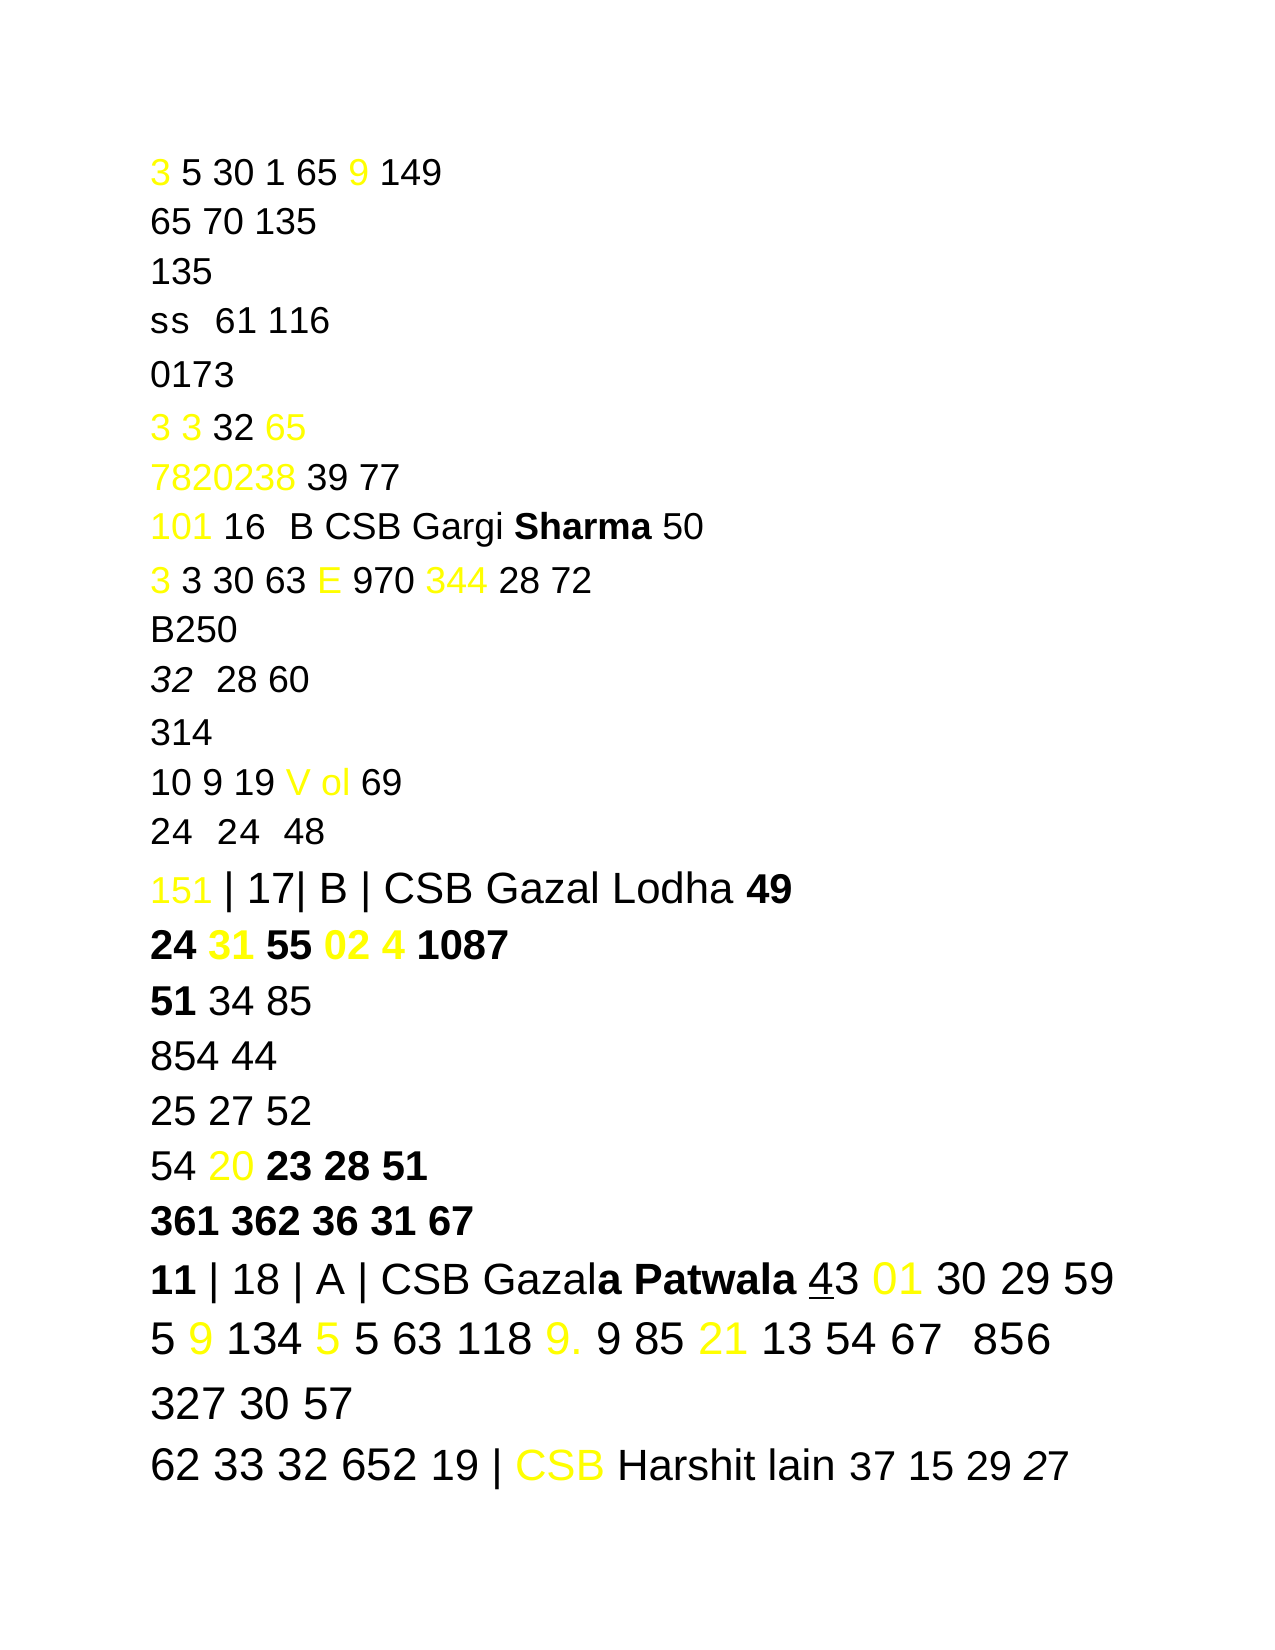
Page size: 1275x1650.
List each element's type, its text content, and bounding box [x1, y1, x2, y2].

text 854 44 [150, 1031, 1125, 1079]
text 32 28 60 [150, 657, 1125, 703]
text 7820238 39 77 [150, 455, 1125, 498]
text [150, 1437, 1125, 1492]
text 3 3 32 65 [150, 405, 1125, 448]
text 24 31 55 02 4 1087 [150, 921, 1125, 969]
text 51 34 85 [150, 976, 1125, 1024]
text 54 20 23 28 51 [150, 1141, 1125, 1189]
text 3 5 30 1 65 9 149 [150, 150, 1125, 193]
text 24 24 48 [150, 809, 1125, 856]
text 135 [150, 249, 1125, 292]
text 11 | 18 | A | CSB Gazala Patwala 43 01 30 29 59 5 9 134 5 5 63 118 9. 9 85 21 13 54 67 856 327 30 57 [150, 1251, 1125, 1429]
text 314 [150, 710, 1125, 753]
text 0173 [150, 352, 1125, 398]
text B250 [150, 607, 1125, 651]
text 25 27 52 [150, 1086, 1125, 1134]
text 65 70 135 [150, 199, 1125, 243]
text 151 | 17| B | CSB Gazal Lodha 49 [150, 863, 1125, 913]
text 10 9 19 V ol 69 [150, 760, 1125, 803]
text ss 61 116 [150, 299, 1125, 345]
text 361 362 36 31 67 [150, 1196, 1125, 1244]
text 101 16 B CSB Gargi Sharma 50 [150, 504, 1125, 551]
text 3 3 30 63 E 970 344 28 72 [150, 558, 1125, 601]
